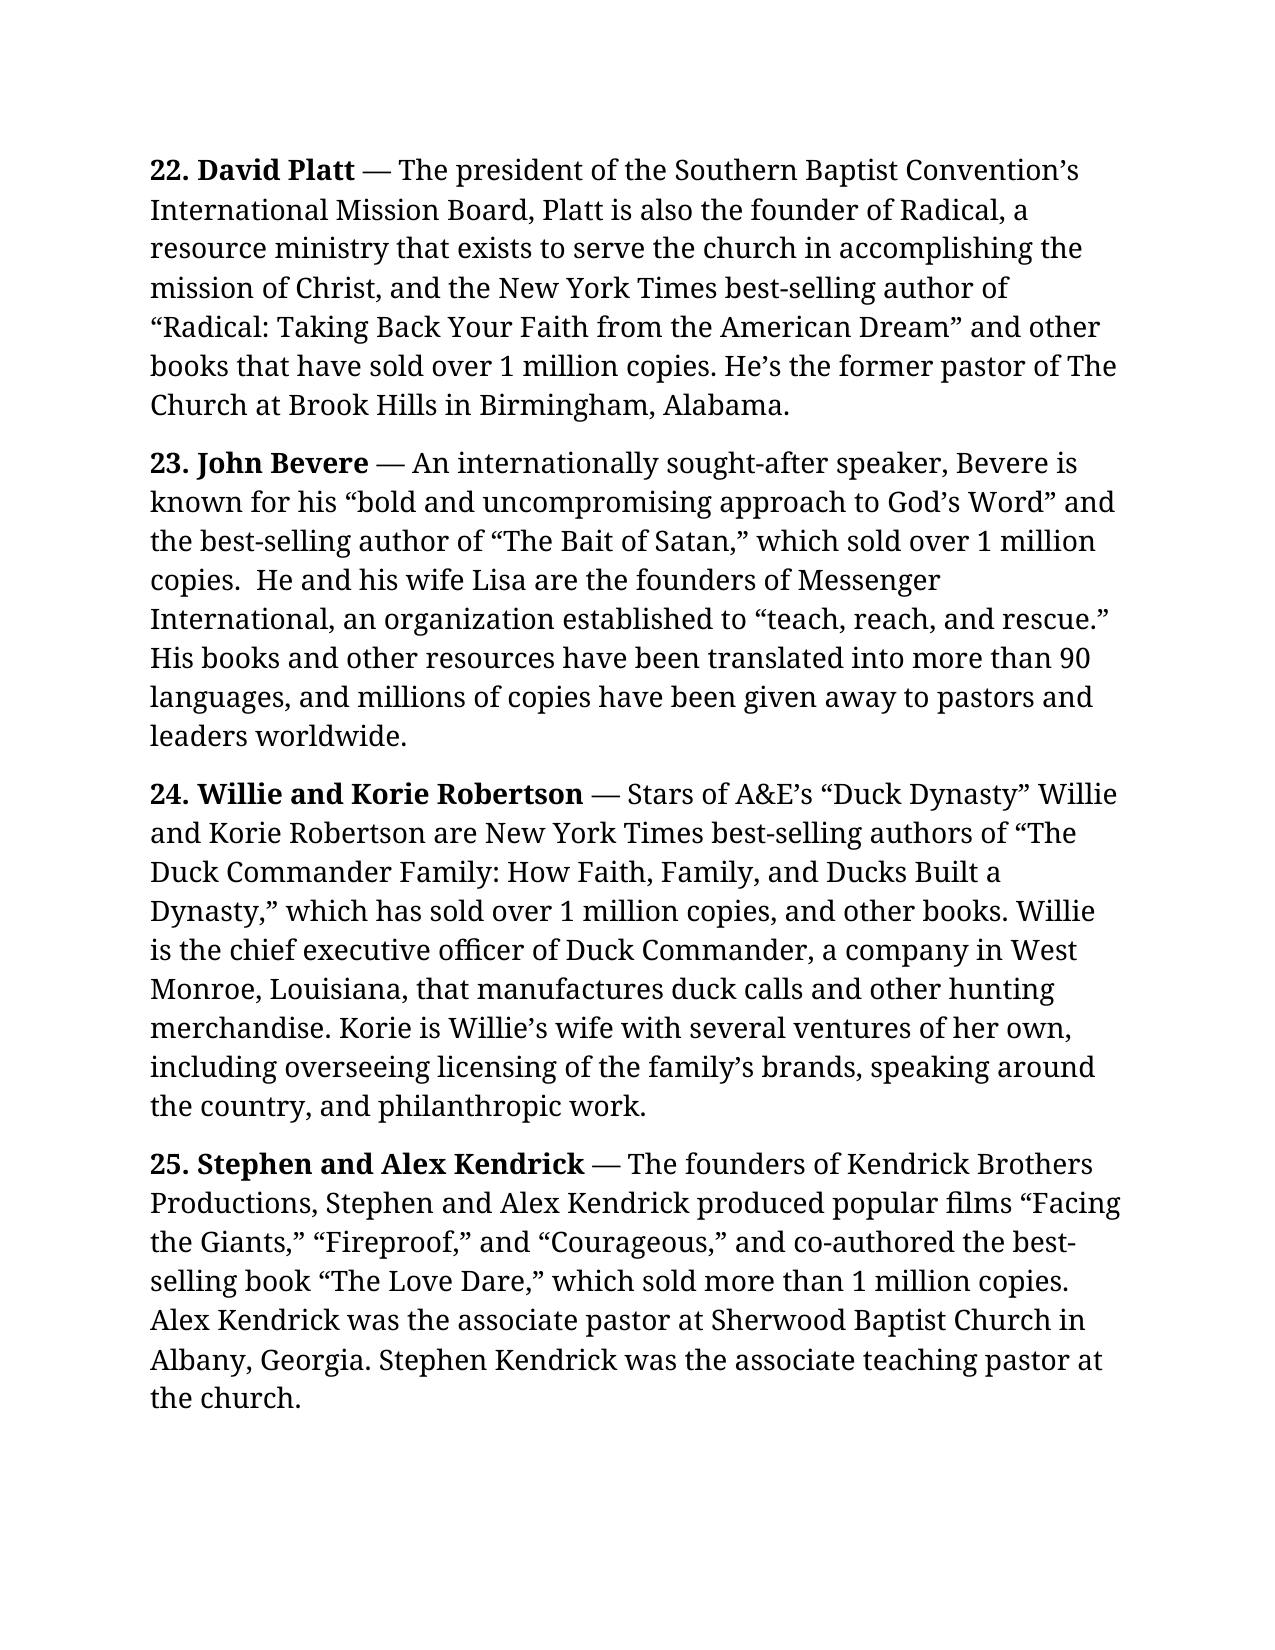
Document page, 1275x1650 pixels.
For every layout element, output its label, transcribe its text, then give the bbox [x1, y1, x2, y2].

text 24. Willie and Korie Robertson — Stars of A&E’s “Duck Dynasty” Willie and Korie Robertson are New York Times best-selling authors of “The Duck Commander Family: How Faith, Family, and Ducks Built a Dynasty,” which has sold over 1 million copies, and other books. Willie is the chief executive officer of Duck Commander, a company in West Monroe, Louisiana, that manufactures duck calls and other hunting merchandise. Korie is Willie’s wife with several ventures of her own, including overseeing licensing of the family’s brands, speaking around the country, and philanthropic work. [150, 773, 1125, 1125]
text 23. John Bevere — An internationally sought-after speaker, Bevere is known for his “bold and uncompromising approach to God’s Word” and the best-selling author of “The Bait of Satan,” which sold over 1 million copies. He and his wife Lisa are the founders of Messenger International, an organization established to “teach, reach, and rescue.” His books and other resources have been translated into more than 90 languages, and millions of copies have been given away to pastors and leaders worldwide. [150, 442, 1125, 755]
text 25. Stephen and Alex Kendrick — The founders of Kendrick Brothers Productions, Stephen and Alex Kendrick produced popular films “Facing the Giants,” “Fireproof,” and “Courageous,” and co-authored the best-selling book “The Love Dare,” which sold more than 1 million copies. Alex Kendrick was the associate pastor at Sherwood Baptist Church in Albany, Georgia. Stephen Kendrick was the associate teaching pastor at the church. [150, 1144, 1125, 1417]
text 22. David Platt — The president of the Southern Baptist Convention’s International Mission Board, Platt is also the founder of Radical, a resource ministry that exists to serve the church in accomplishing the mission of Christ, and the New York Times best-selling author of “Radical: Taking Back Your Faith from the American Dream” and other books that have sold over 1 million copies. He’s the former pastor of The Church at Brook Hills in Birmingham, Alabama. [150, 150, 1125, 423]
